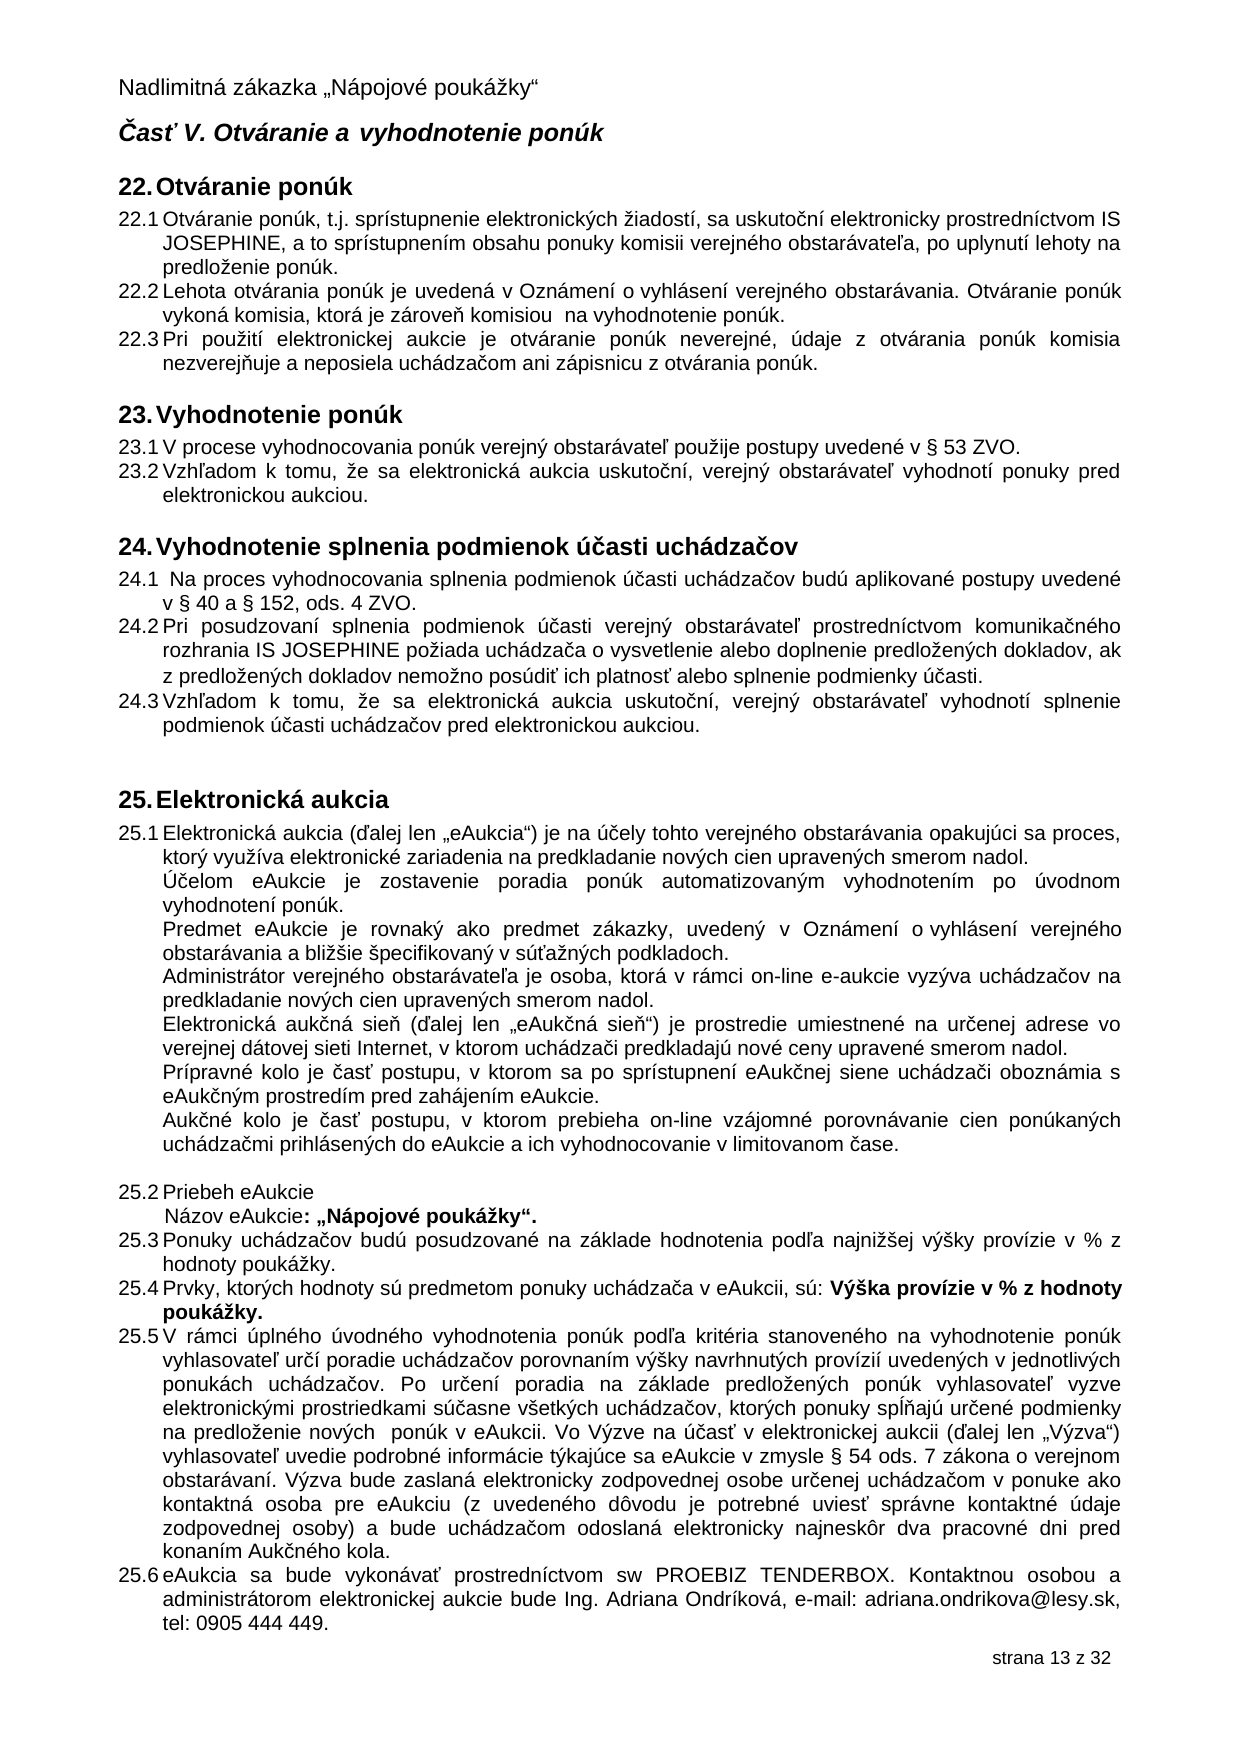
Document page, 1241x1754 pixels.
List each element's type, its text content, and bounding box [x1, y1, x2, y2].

list V rámci úplného úvodného vyhodnotenia ponúk podľa kritéria stanoveného na vyhodnotenie ponúk vyhlasovateľ určí poradie uchádzačov porovnaním výšky navrhnutých provízií uvedených v jednotlivých ponukách uchádzačov. Po určení poradia na základe predložených ponúk vyhlasovateľ vyzve elektronickými prostriedkami súčasne všetkých uchádzačov, ktorých ponuky spĺňajú určené podmienky na predloženie nových ponúk v eAukcii. Vo Výzve na účasť v elektronickej aukcii (ďalej len „Výzva“) vyhlasovateľ uvedie podrobné informácie týkajúce sa eAukcie v zmysle § 54 ods. 7 zákona o verejnom obstarávaní. Výzva bude zaslaná elektronicky zodpovednej osobe určenej uchádzačom v ponuke ako kontaktná osoba pre eAukciu (z uvedeného dôvodu je potrebné uviesť správne kontaktné údaje zodpovednej osoby) a bude uchádzačom odoslaná elektronicky najneskôr dva pracovné dni pred konaním Aukčného kola. [118, 1324, 1122, 1563]
list Elektronická aukcia (ďalej len „eAukcia“) je na účely tohto verejného obstarávania opakujúci sa proces, ktorý využíva elektronické zariadenia na predkladanie nových cien upravených smerom nadol. [118, 821, 1122, 868]
list Prvky, ktorých hodnoty sú predmetom ponuky uchádzača v eAukcii, sú: Výška provízie v % z hodnoty poukážky. [118, 1276, 1122, 1324]
list Lehota otvárania ponúk je uvedená v Oznámení o vyhlásení verejného obstarávania. Otváranie ponúk vykoná komisia, ktorá je zároveň komisiou na vyhodnotenie ponúk. [118, 279, 1122, 327]
list Prípravné kolo je časť postupu, v ktorom sa po sprístupnení eAukčnej siene uchádzači oboznámia s eAukčným prostredím pred zahájením eAukcie. [162, 1060, 1122, 1108]
list Ponuky uchádzačov budú posudzované na základe hodnotenia podľa najnižšej výšky provízie v % z hodnoty poukážky. [118, 1228, 1122, 1276]
list Predmet eAukcie je rovnaký ako predmet zákazky, uvedený v Oznámení o vyhlásení verejného obstarávania a bližšie špecifikovaný v súťažných podkladoch. [162, 916, 1122, 964]
list Vzhľadom k tomu, že sa elektronická aukcia uskutoční, verejný obstarávateľ vyhodnotí splnenie podmienok účasti uchádzačov pred elektronickou aukciou. [118, 689, 1122, 737]
subtitle Elektronická aukcia [118, 786, 1122, 814]
subtitle Otváranie ponúk [118, 172, 1122, 201]
subtitle Časť V. Otváranie a vyhodnotenie ponúk [118, 118, 1122, 147]
list Elektronická aukčná sieň (ďalej len „eAukčná sieň“) je prostredie umiestnené na určenej adrese vo verejnej dátovej sieti Internet, v ktorom uchádzači predkladajú nové ceny upravené smerom nadol. [162, 1012, 1122, 1060]
subtitle Vyhodnotenie splnenia podmienok účasti uchádzačov [118, 531, 1122, 560]
list Administrátor verejného obstarávateľa je osoba, ktorá v rámci on-line e-aukcie vyzýva uchádzačov na predkladanie nových cien upravených smerom nadol. [162, 964, 1122, 1012]
list Pri posudzovaní splnenia podmienok účasti verejný obstarávateľ prostredníctvom komunikačného rozhrania IS JOSEPHINE požiada uchádzača o vysvetlenie alebo doplnenie predložených dokladov, ak z predložených dokladov nemožno posúdiť ich platnosť alebo splnenie podmienky účasti. [118, 614, 1122, 689]
subtitle Vyhodnotenie ponúk [118, 399, 1122, 428]
list Na proces vyhodnocovania splnenia podmienok účasti uchádzačov budú aplikované postupy uvedené v § 40 a § 152, ods. 4 ZVO. [118, 566, 1122, 614]
list Pri použití elektronickej aukcie je otváranie ponúk neverejné, údaje z otvárania ponúk komisia nezverejňuje a neposiela uchádzačom ani zápisnicu z otvárania ponúk. [118, 327, 1122, 374]
text Názov eAukcie: „Nápojové poukážky“. [118, 1204, 1122, 1228]
list eAukcia sa bude vykonávať prostredníctvom sw PROEBIZ TENDERBOX. Kontaktnou osobou a administrátorom elektronickej aukcie bude Ing. Adriana Ondríková, e-mail: adriana.ondrikova@lesy.sk, tel: 0905 444 449. [118, 1563, 1122, 1635]
list Aukčné kolo je časť postupu, v ktorom prebieha on-line vzájomné porovnávanie cien ponúkaných uchádzačmi prihlásených do eAukcie a ich vyhodnocovanie v limitovanom čase. [162, 1108, 1122, 1156]
list Priebeh eAukcie [118, 1180, 1122, 1204]
list V procese vyhodnocovania ponúk verejný obstarávateľ použije postupy uvedené v § 53 ZVO. [118, 434, 1122, 458]
list Vzhľadom k tomu, že sa elektronická aukcia uskutoční, verejný obstarávateľ vyhodnotí ponuky pred elektronickou aukciou. [118, 458, 1122, 506]
list Účelom eAukcie je zostavenie poradia ponúk automatizovaným vyhodnotením po úvodnom vyhodnotení ponúk. [162, 868, 1122, 916]
list Otváranie ponúk, t.j. sprístupnenie elektronických žiadostí, sa uskutoční elektronicky prostredníctvom IS JOSEPHINE, a to sprístupnením obsahu ponuky komisii verejného obstarávateľa, po uplynutí lehoty na predloženie ponúk. [118, 207, 1122, 279]
